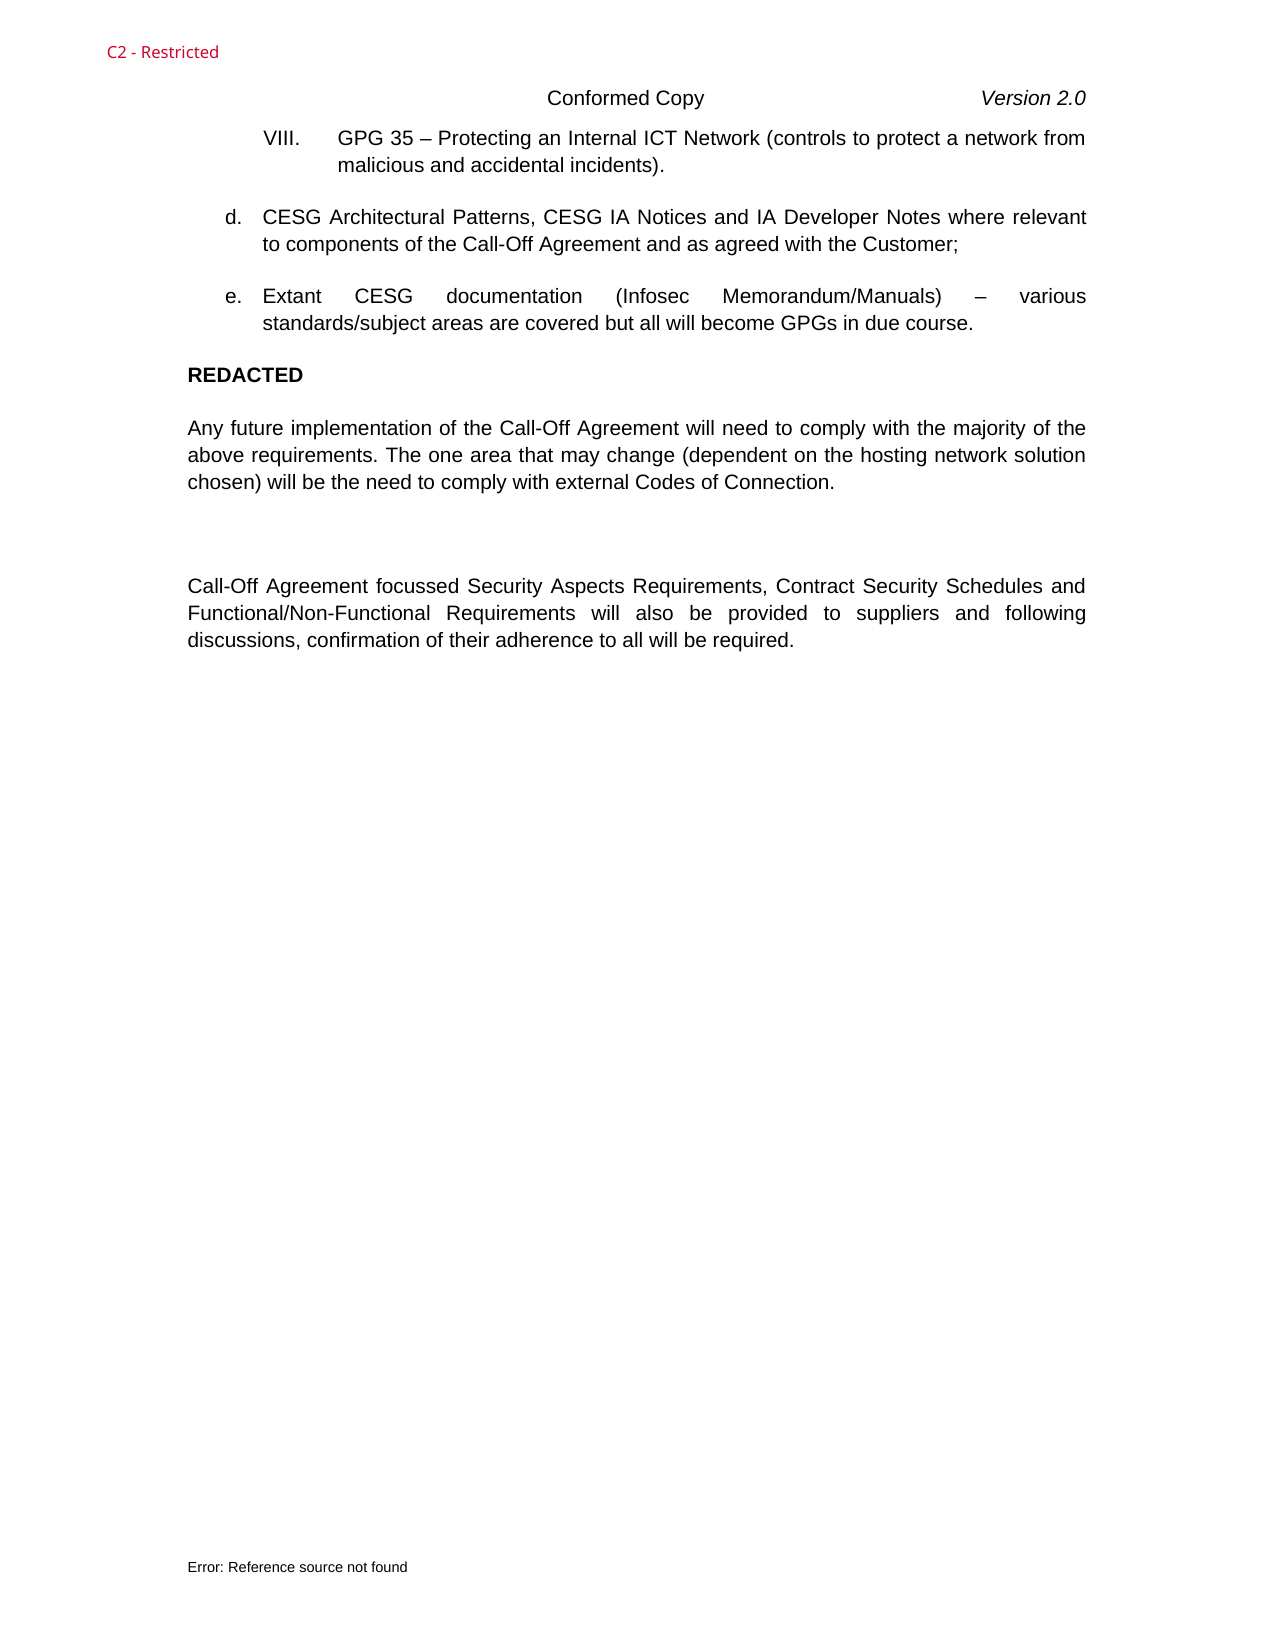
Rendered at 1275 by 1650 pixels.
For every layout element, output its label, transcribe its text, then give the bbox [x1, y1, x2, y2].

text Any future implementation of the Call-Off Agreement will need to comply with the majority of the above requirements. The one area that may change (dependent on the hosting network solution chosen) will be the need to comply with external Codes of Connection. [187, 412, 1087, 493]
text REDACTED [187, 360, 1087, 387]
list Extant CESG documentation (Infosec Memorandum/Manuals) – various standards/subject areas are covered but all will become GPGs in due course. [225, 281, 1087, 335]
text Call-Off Agreement focussed Security Aspects Requirements, Contract Security Schedules and Functional/Non-Functional Requirements will also be provided to suppliers and following discussions, confirmation of their adherence to all will be required. [187, 571, 1087, 652]
list CESG Architectural Patterns, CESG IA Notices and IA Developer Notes where relevant to components of the Call-Off Agreement and as agreed with the Customer; [225, 202, 1087, 256]
list GPG 35 – Protecting an Internal ICT Network (controls to protect a network from malicious and accidental incidents). [300, 123, 1087, 177]
